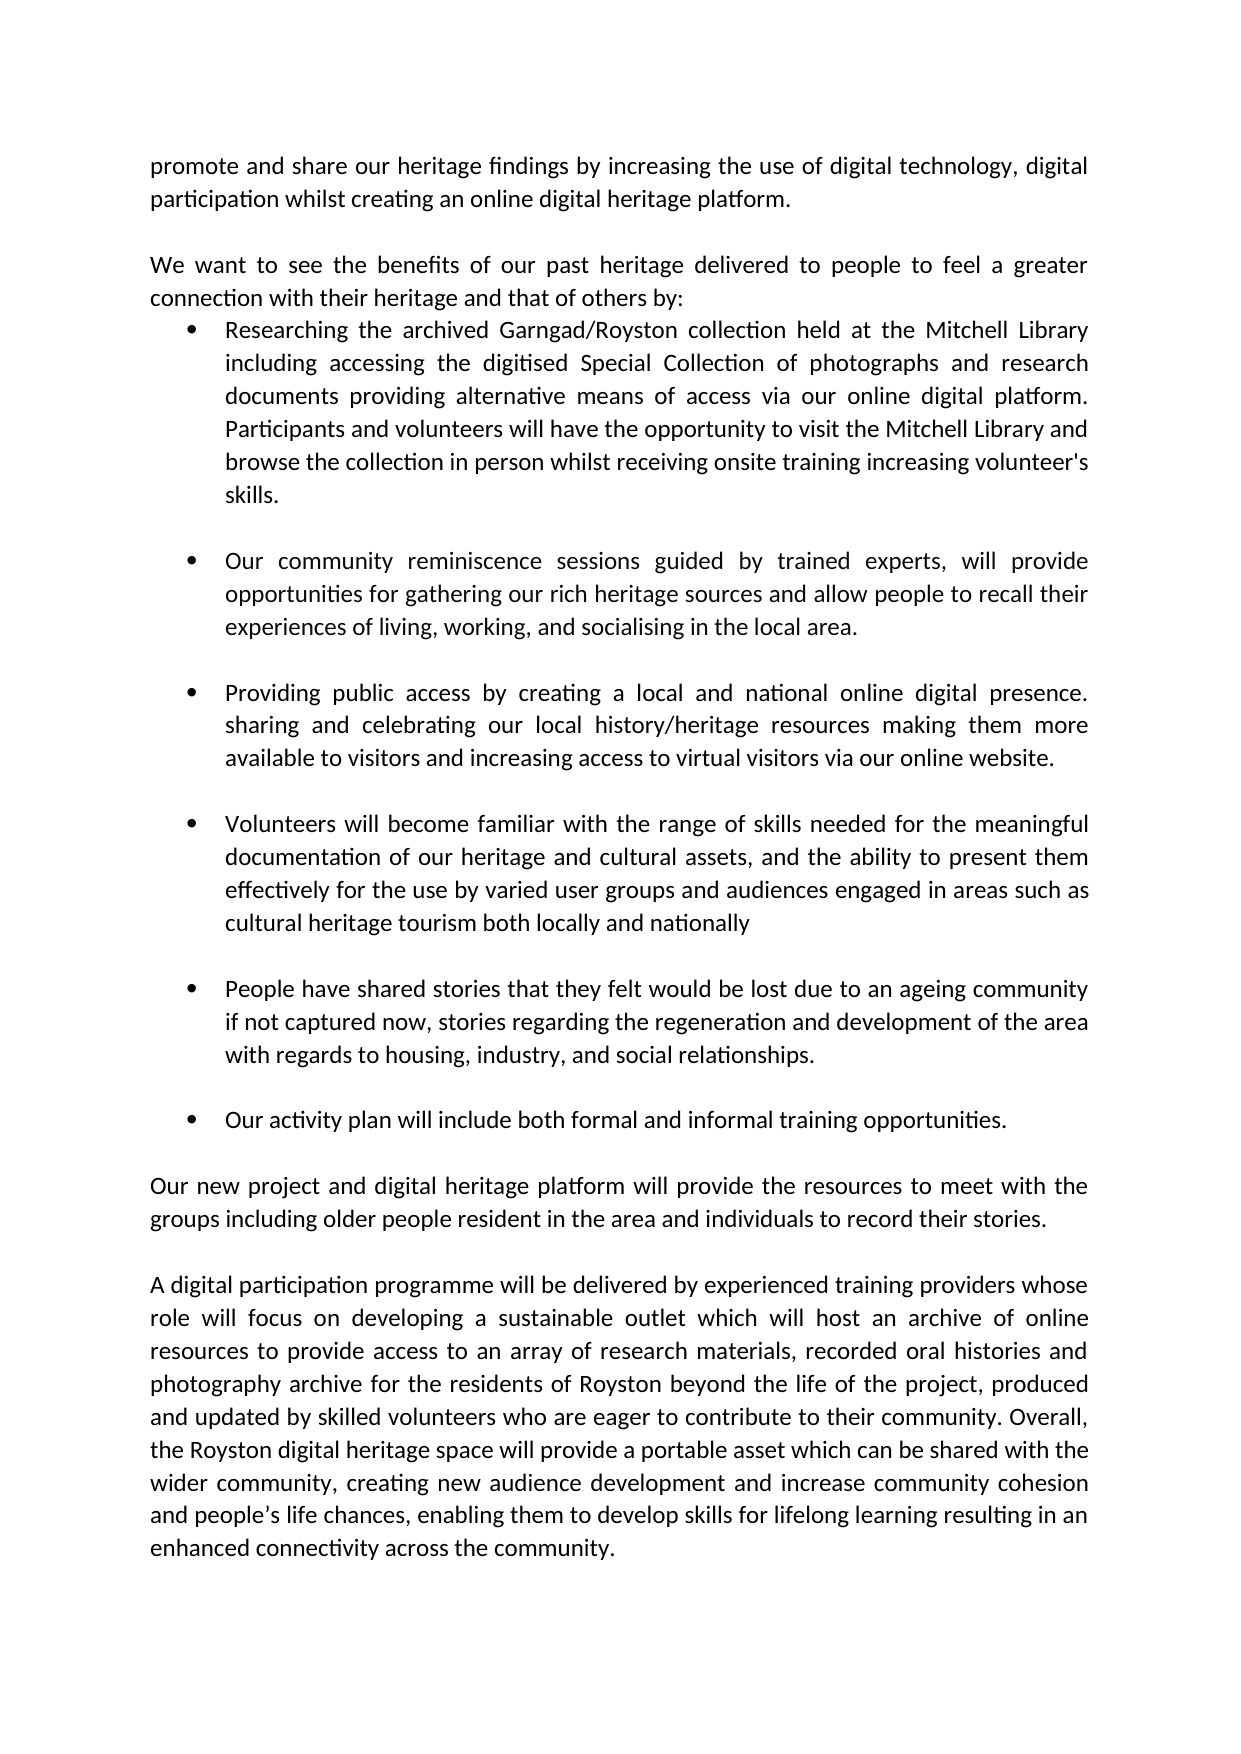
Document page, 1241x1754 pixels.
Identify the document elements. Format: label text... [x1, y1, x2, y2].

list Researching the archived Garngad/Royston collection held at the Mitchell Library including accessing the digitised Special Collection of photographs and research documents providing alternative means of access via our online digital platform. Participants and volunteers will have the opportunity to visit the Mitchell Library and browse the collection in person whilst receiving onsite training increasing volunteer's skills. [187, 314, 1090, 510]
list People have shared stories that they felt would be lost due to an ageing community if not captured now, stories regarding the regeneration and development of the area with regards to housing, industry, and social relationships. [187, 973, 1090, 1069]
text A digital participation programme will be delivered by experienced training providers whose role will focus on developing a sustainable outlet which will host an archive of online resources to provide access to an array of research materials, recorded oral histories and photography archive for the residents of Royston beyond the life of the project, produced and updated by skilled volunteers who are eager to contribute to their community. Overall, the Royston digital heritage space will provide a portable asset which can be shared with the wider community, creating new audience development and increase community cohesion and people’s life chances, enabling them to develop skills for lifelong learning resulting in an enhanced connectivity across the community. [150, 1269, 1090, 1563]
text We want to see the benefits of our past heritage delivered to people to feel a greater connection with their heritage and that of others by: [150, 249, 1090, 312]
list Our activity plan will include both formal and informal training opportunities. [187, 1104, 1090, 1135]
list Volunteers will become familiar with the range of skills needed for the meaningful documentation of our heritage and cultural assets, and the ability to present them effectively for the use by varied user groups and audiences engaged in areas such as cultural heritage tourism both locally and nationally [187, 808, 1090, 938]
list Our community reminiscence sessions guided by trained experts, will provide opportunities for gathering our rich heritage sources and allow people to recall their experiences of living, working, and socialising in the local area. [187, 545, 1090, 641]
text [150, 150, 1090, 213]
list Providing public access by creating a local and national online digital presence. sharing and celebrating our local history/heritage resources making them more available to visitors and increasing access to virtual visitors via our online website. [187, 677, 1090, 773]
text Our new project and digital heritage platform will provide the resources to meet with the groups including older people resident in the area and individuals to record their stories. [150, 1170, 1090, 1234]
